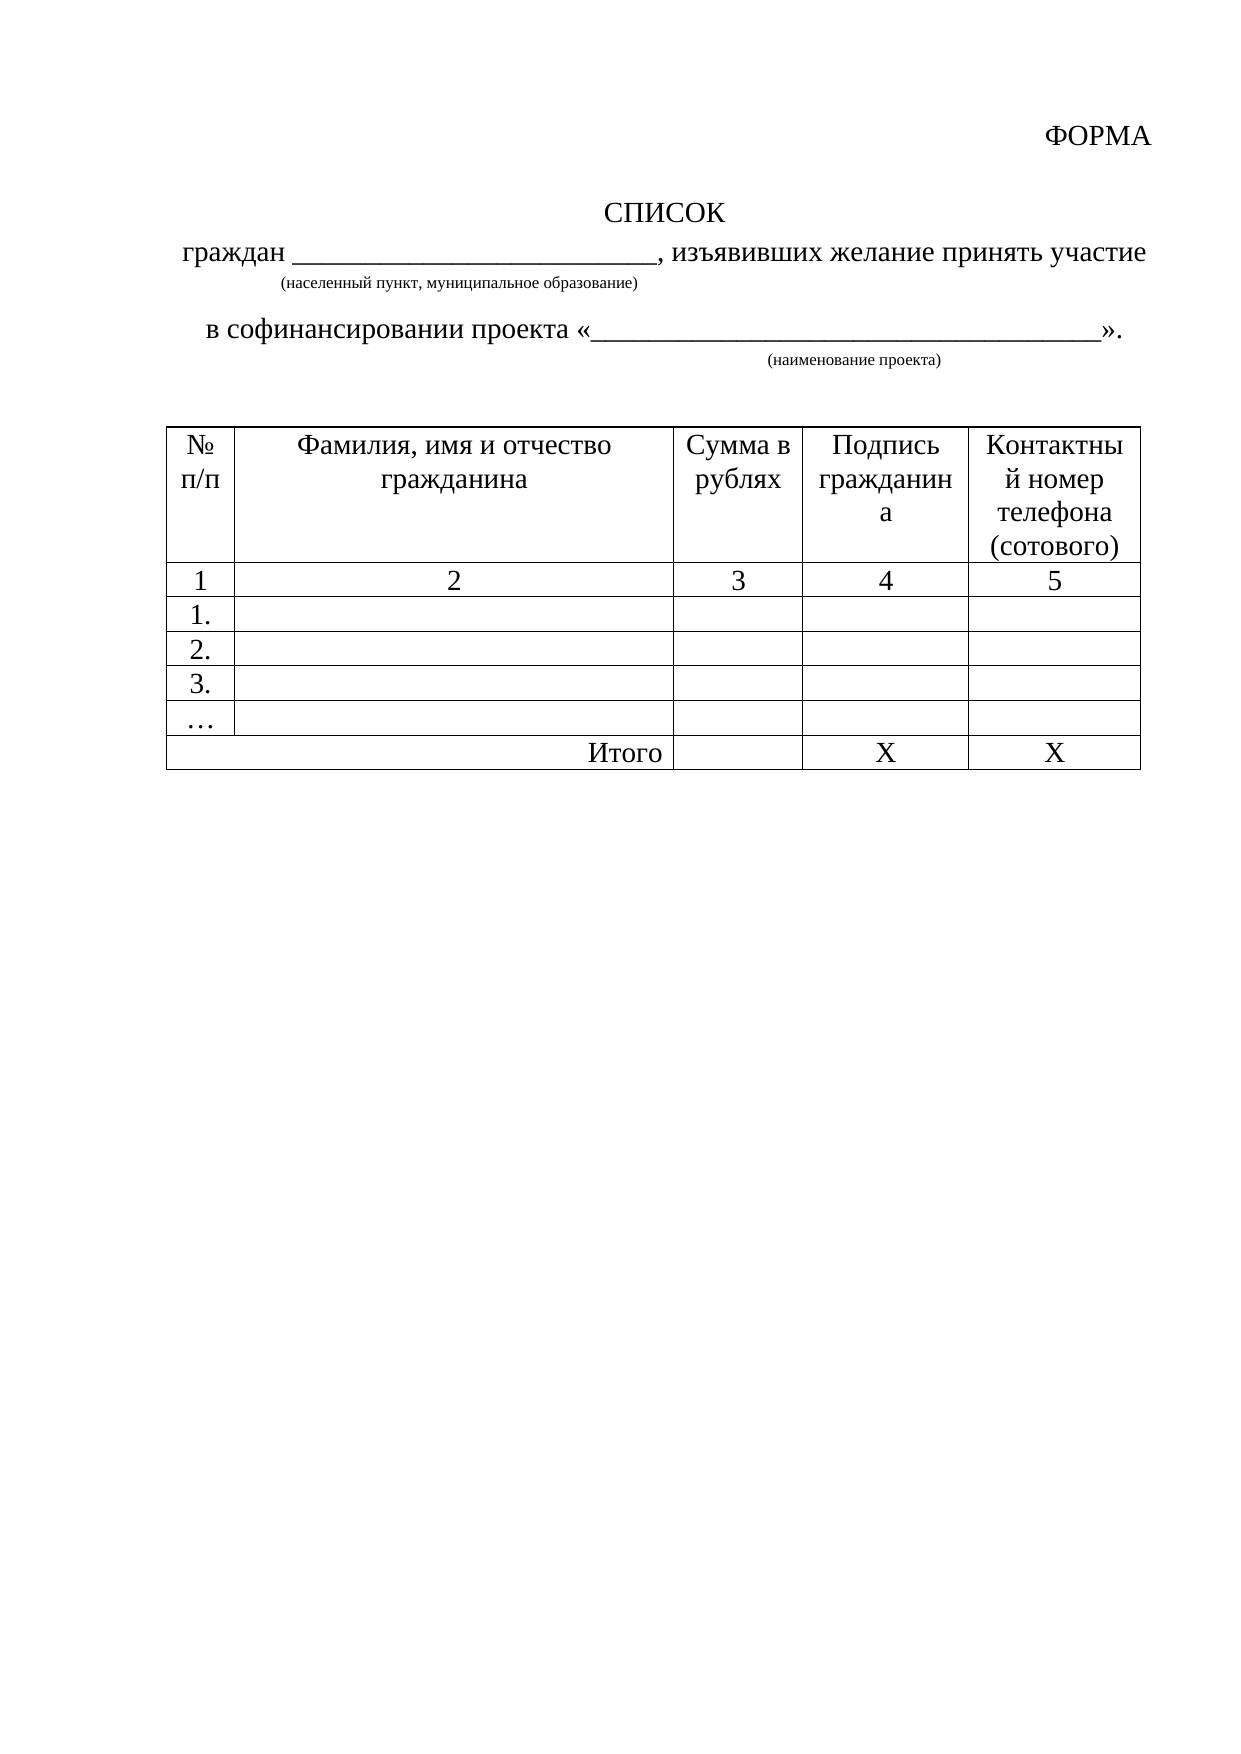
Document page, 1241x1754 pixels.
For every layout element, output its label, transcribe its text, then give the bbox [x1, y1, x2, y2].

table_cell [674, 701, 802, 734]
table_cell Х [803, 736, 968, 769]
table_cell Х [969, 736, 1140, 769]
table_cell 3. [167, 666, 234, 700]
table_cell [674, 666, 802, 700]
text (населенный пункт, муниципальное образование) [251, 272, 1152, 306]
table_cell [674, 597, 802, 631]
table_cell [674, 632, 802, 665]
table_header № п/п [167, 428, 234, 562]
table_cell [803, 597, 968, 631]
table_header Сумма в рублях [674, 428, 802, 562]
table_header Подпись гражданина [803, 428, 968, 562]
text в софинансировании проекта «___________________________________». [177, 311, 1152, 344]
table_header Фамилия, имя и отчество гражданина [235, 428, 673, 562]
table_cell [235, 701, 673, 734]
table_cell 5 [969, 563, 1140, 596]
text граждан _________________________, изъявивших желание принять участие [177, 234, 1152, 267]
text СПИСОК [177, 195, 1152, 229]
table_cell [803, 701, 968, 734]
table_cell [969, 701, 1140, 734]
table_cell [235, 597, 673, 631]
table_cell [969, 666, 1140, 700]
table_cell [803, 666, 968, 700]
table_cell 2 [235, 563, 673, 596]
table_cell 1. [167, 597, 234, 631]
table_header Контактный номер телефона (сотового) [969, 428, 1140, 562]
table_cell 1 [167, 563, 234, 596]
text ФОРМА [177, 118, 1152, 152]
table_cell [235, 632, 673, 665]
table_cell [969, 632, 1140, 665]
table_cell [803, 632, 968, 665]
table_cell 4 [803, 563, 968, 596]
table_cell [969, 597, 1140, 631]
table_cell [235, 666, 673, 700]
text (наименование проекта) [177, 349, 1152, 383]
table_cell Итого [167, 736, 673, 769]
table_cell 2. [167, 632, 234, 665]
table_cell 3 [674, 563, 802, 596]
table_cell [674, 736, 802, 769]
table_cell … [167, 701, 234, 734]
